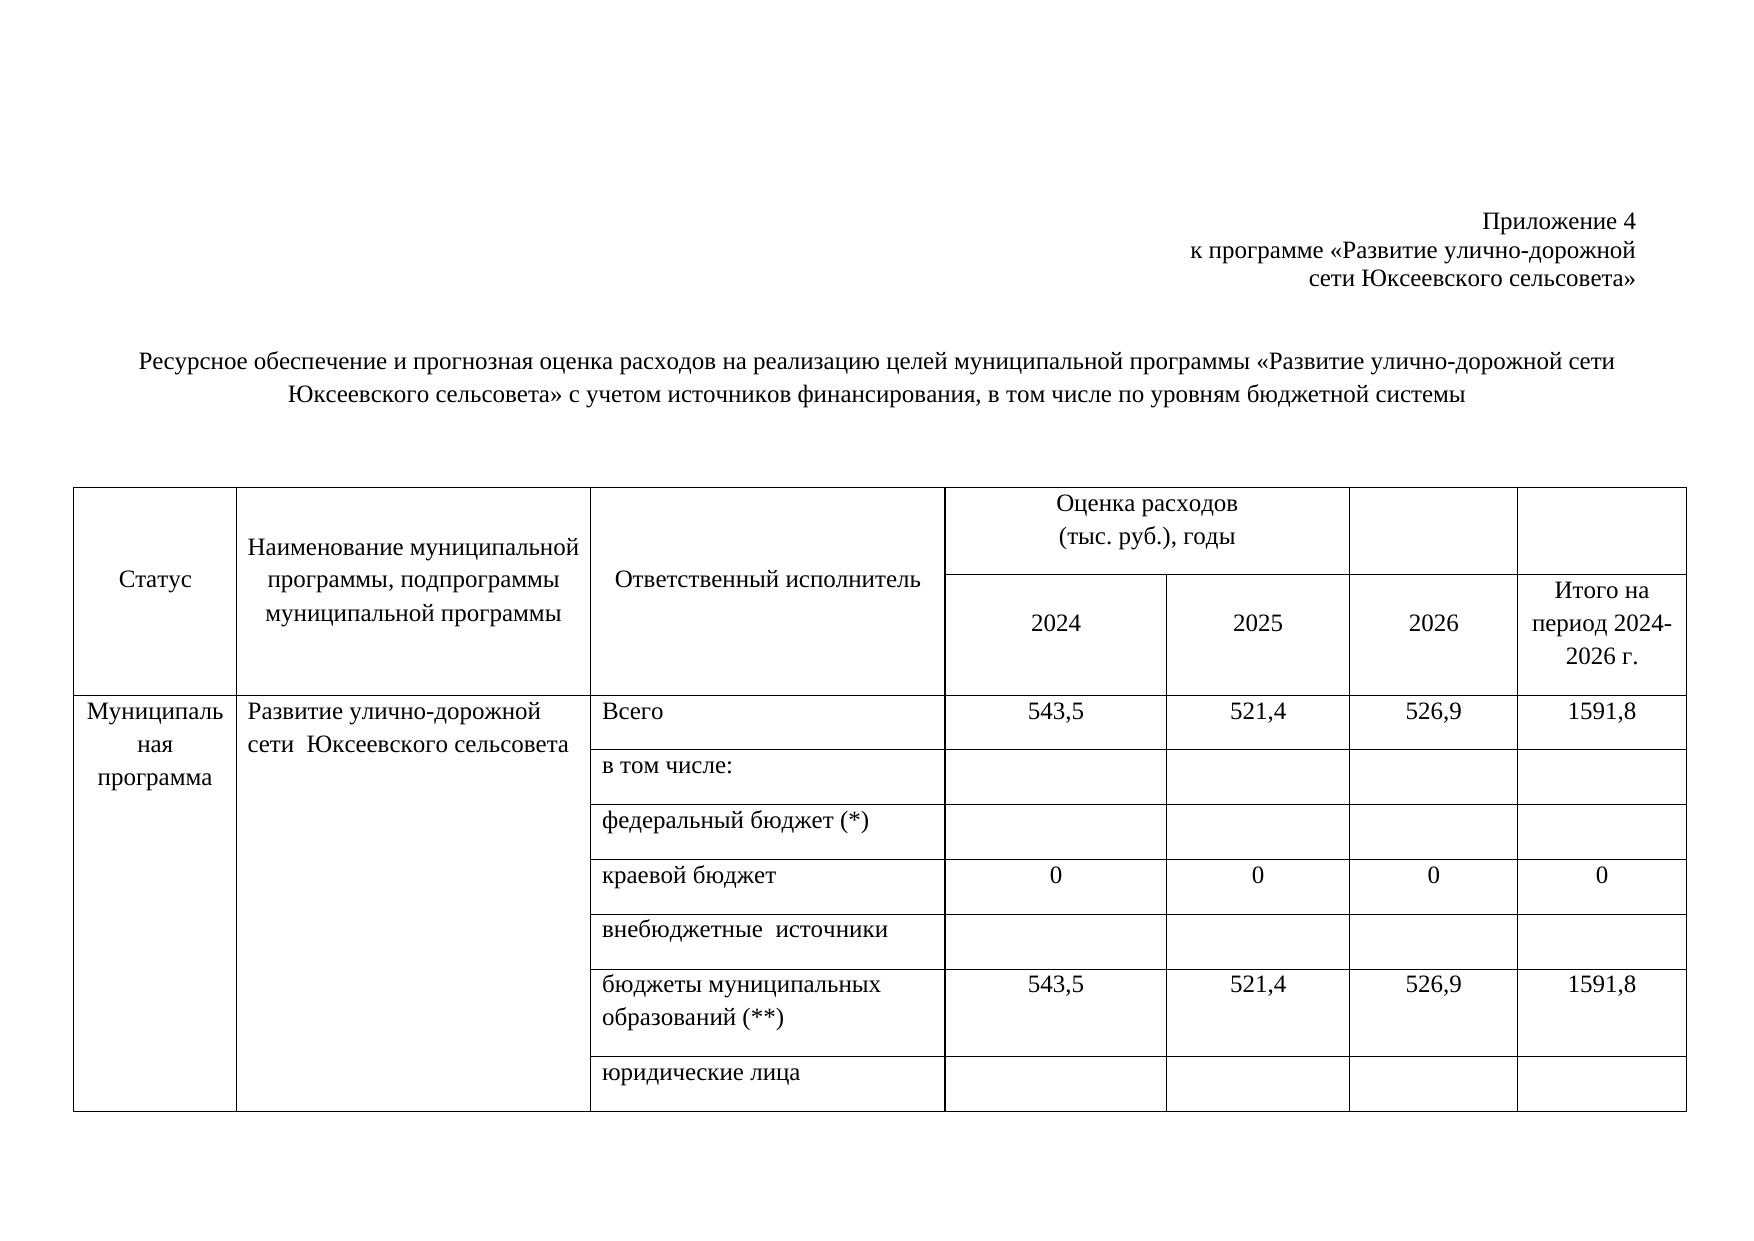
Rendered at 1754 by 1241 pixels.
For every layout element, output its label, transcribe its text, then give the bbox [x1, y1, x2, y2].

table_cell федеральный бюджет (*) [591, 805, 944, 859]
table_cell Всего [591, 696, 944, 749]
table_cell 0 [1518, 860, 1686, 913]
text сети Юксеевского сельсовета» [118, 263, 1636, 292]
table_cell [946, 1057, 1166, 1111]
table_cell 1591,8 [1518, 696, 1686, 749]
table_cell 543,5 [946, 970, 1166, 1056]
table_cell [1167, 915, 1349, 968]
table_cell юридические лица [591, 1057, 944, 1111]
table_cell 526,9 [1350, 696, 1517, 749]
table_cell Итого на период 2024-2026 г. [1518, 575, 1686, 695]
table_cell 526,9 [1350, 970, 1517, 1056]
table_cell [946, 915, 1166, 968]
table_header [1350, 488, 1517, 574]
table_cell 521,4 [1167, 970, 1349, 1056]
table_header Статус [74, 488, 236, 695]
table_cell 0 [1350, 860, 1517, 913]
table_cell 0 [1167, 860, 1349, 913]
table_cell краевой бюджет [591, 860, 944, 913]
table_cell [1350, 805, 1517, 859]
table_cell [1518, 915, 1686, 968]
table_header Оценка расходов (тыс. руб.), годы [946, 488, 1349, 574]
table_cell бюджеты муниципальных образований (**) [591, 970, 944, 1056]
table_header Наименование муниципальной программы, подпрограммы муниципальной программы [237, 488, 590, 695]
table_header Ответственный исполнитель [591, 488, 944, 695]
table_cell 543,5 [946, 696, 1166, 749]
text Приложение 4 [118, 206, 1636, 235]
table_cell внебюджетные источники [591, 915, 944, 968]
table_cell [1350, 915, 1517, 968]
table_cell 521,4 [1167, 696, 1349, 749]
table_cell 1591,8 [1518, 970, 1686, 1056]
table_cell Муниципальная программа [74, 696, 236, 1111]
text Ресурсное обеспечение и прогнозная оценка расходов на реализацию целей муниципальной программы «Развитие улично-дорожной сети Юксеевского сельсовета» с учетом источников финансирования, в том числе по уровням бюджетной системы [118, 346, 1636, 408]
table_header [1518, 488, 1686, 574]
table_cell [1167, 750, 1349, 804]
table_cell [1518, 805, 1686, 859]
table_cell 0 [946, 860, 1166, 913]
table_cell [1350, 750, 1517, 804]
table_cell Развитие улично-дорожной сети Юксеевского сельсовета [237, 696, 590, 1111]
table_cell 2024 [946, 575, 1166, 695]
table_cell [1167, 805, 1349, 859]
table_cell [1350, 1057, 1517, 1111]
table_cell [946, 805, 1166, 859]
table_cell [1518, 750, 1686, 804]
table_cell в том числе: [591, 750, 944, 804]
table_cell [946, 750, 1166, 804]
table_cell 2025 [1167, 575, 1349, 695]
table_cell 2026 [1350, 575, 1517, 695]
table_cell [1167, 1057, 1349, 1111]
text к программе «Развитие улично-дорожной [118, 235, 1636, 263]
table_cell [1518, 1057, 1686, 1111]
